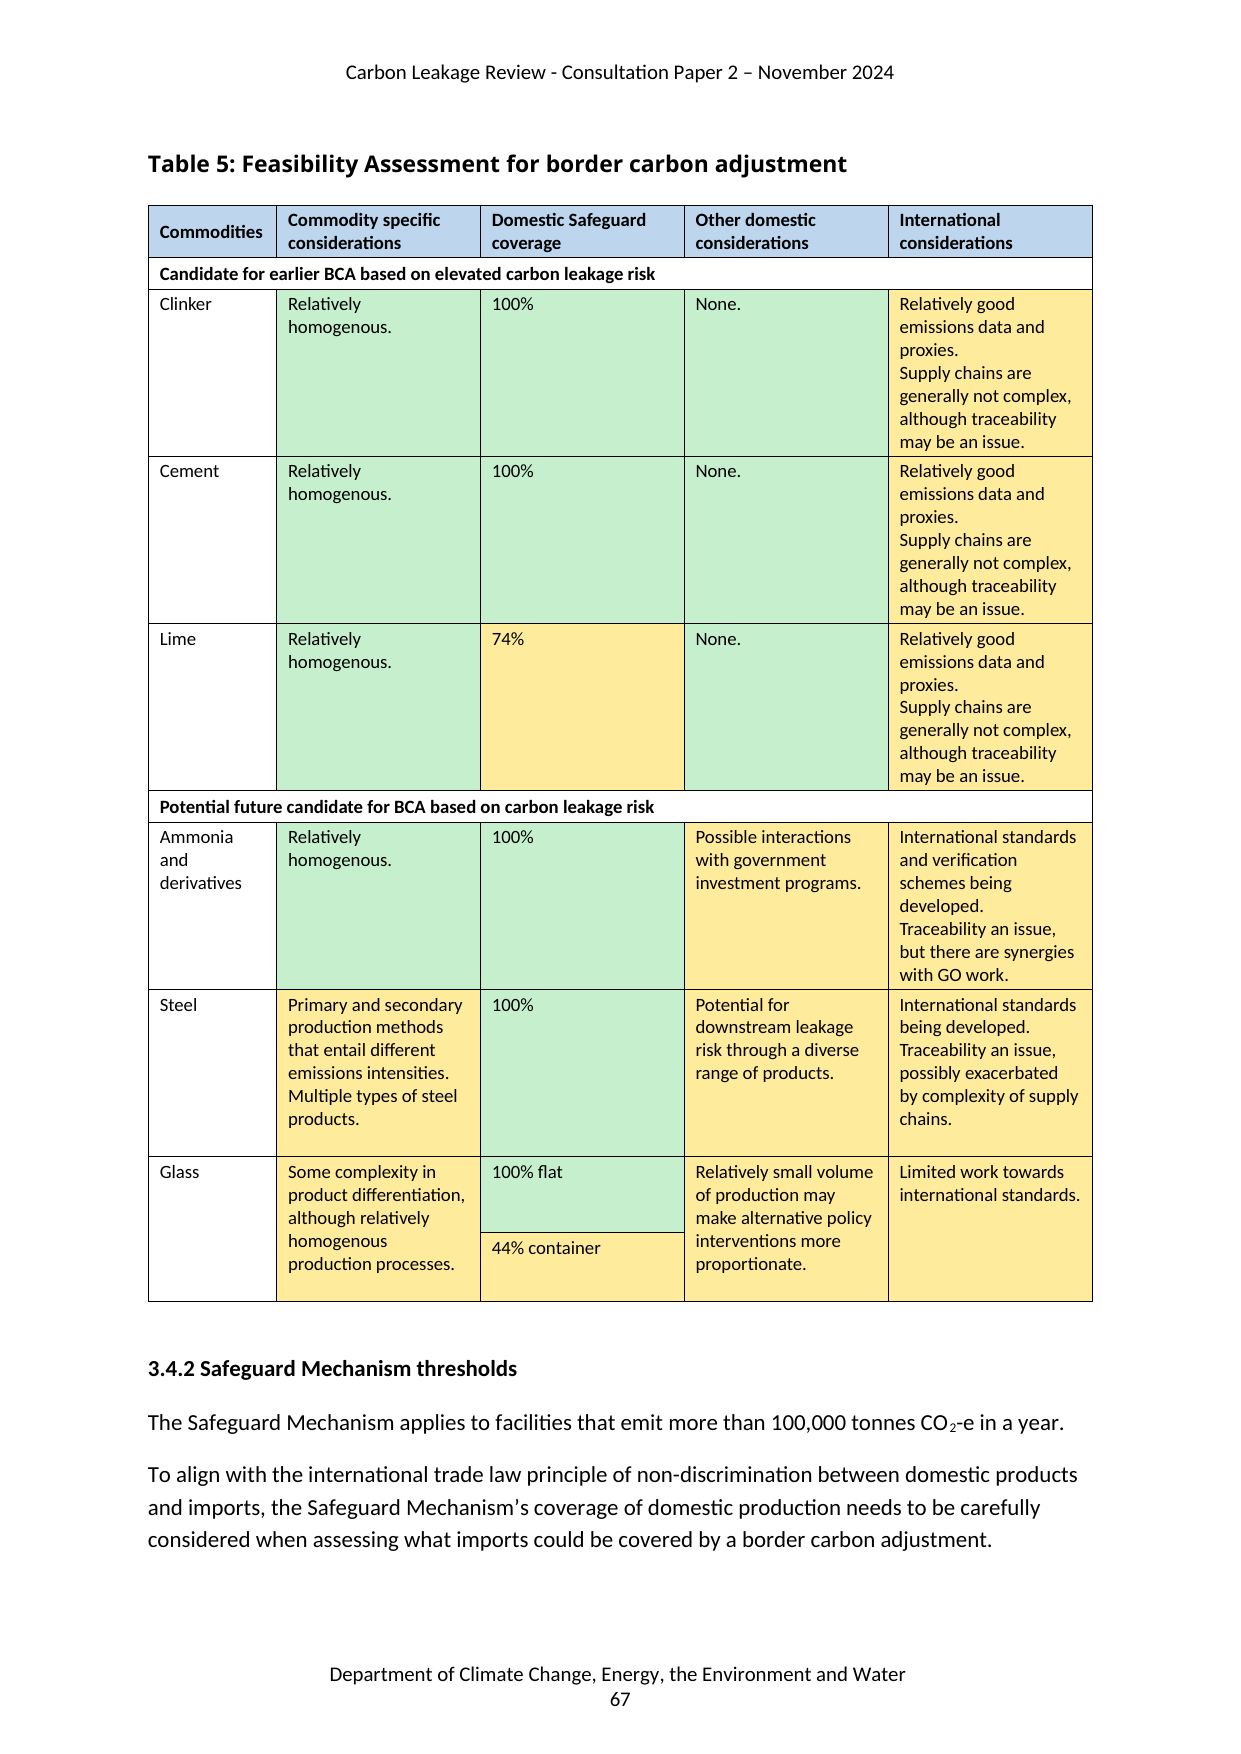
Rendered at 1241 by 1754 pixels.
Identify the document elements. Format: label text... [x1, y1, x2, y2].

table_cell None. [685, 290, 888, 456]
table_cell 100% [481, 823, 684, 989]
table_cell 74% [481, 624, 684, 790]
table_cell None. [685, 457, 888, 623]
text Table 5: Feasibility Assessment for border carbon adjustment [148, 148, 1092, 179]
table_cell Relatively good emissions data and proxies. Supply chains are generally not complex, although traceability may be an issue. [889, 290, 1092, 456]
table_cell International standards being developed. Traceability an issue, possibly exacerbated by complexity of supply chains. [889, 990, 1092, 1156]
table_cell Possible interactions with government investment programs. [685, 823, 888, 989]
table_header Commodities [149, 206, 276, 257]
table_cell Glass [149, 1157, 276, 1301]
table_header Domestic Safeguard coverage [481, 206, 684, 257]
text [148, 1461, 1092, 1553]
table_cell Potential for downstream leakage risk through a diverse range of products. [685, 990, 888, 1156]
table_cell Potential future candidate for BCA based on carbon leakage risk [149, 791, 1092, 822]
table_cell Relatively small volume of production may make alternative policy interventions more proportionate. [685, 1157, 888, 1301]
text 3.4.2 Safeguard Mechanism thresholds [148, 1354, 1092, 1383]
table_header Commodity specific considerations [277, 206, 480, 257]
table_cell Clinker [149, 290, 276, 456]
table_header International considerations [889, 206, 1092, 257]
table_cell Limited work towards international standards. [889, 1157, 1092, 1301]
table_cell 44% container [481, 1233, 684, 1301]
table_cell Relatively good emissions data and proxies. Supply chains are generally not complex, although traceability may be an issue. [889, 624, 1092, 790]
text The Safeguard Mechanism applies to facilities that emit more than 100,000 tonnes CO2-e in a year. [148, 1408, 1092, 1436]
table_cell Steel [149, 990, 276, 1156]
table_cell None. [685, 624, 888, 790]
table_cell Relatively homogenous. [277, 823, 480, 989]
table_cell 100% [481, 990, 684, 1156]
table_cell 100% flat [481, 1157, 684, 1232]
table_cell Cement [149, 457, 276, 623]
table_cell Relatively good emissions data and proxies. Supply chains are generally not complex, although traceability may be an issue. [889, 457, 1092, 623]
table_cell Relatively homogenous. [277, 624, 480, 790]
table_cell 100% [481, 457, 684, 623]
table_cell Lime [149, 624, 276, 790]
table_cell 100% [481, 290, 684, 456]
table_cell Relatively homogenous. [277, 290, 480, 456]
table_cell Some complexity in product differentiation, although relatively homogenous production processes. [277, 1157, 480, 1301]
table_cell Relatively homogenous. [277, 457, 480, 623]
table_cell Candidate for earlier BCA based on elevated carbon leakage risk [149, 258, 1092, 288]
table_cell Primary and secondary production methods that entail different emissions intensities. Multiple types of steel products. [277, 990, 480, 1156]
table_cell International standards and verification schemes being developed. Traceability an issue, but there are synergies with GO work. [889, 823, 1092, 989]
table_header Other domestic considerations [685, 206, 888, 257]
table_cell Ammonia and derivatives [149, 823, 276, 989]
